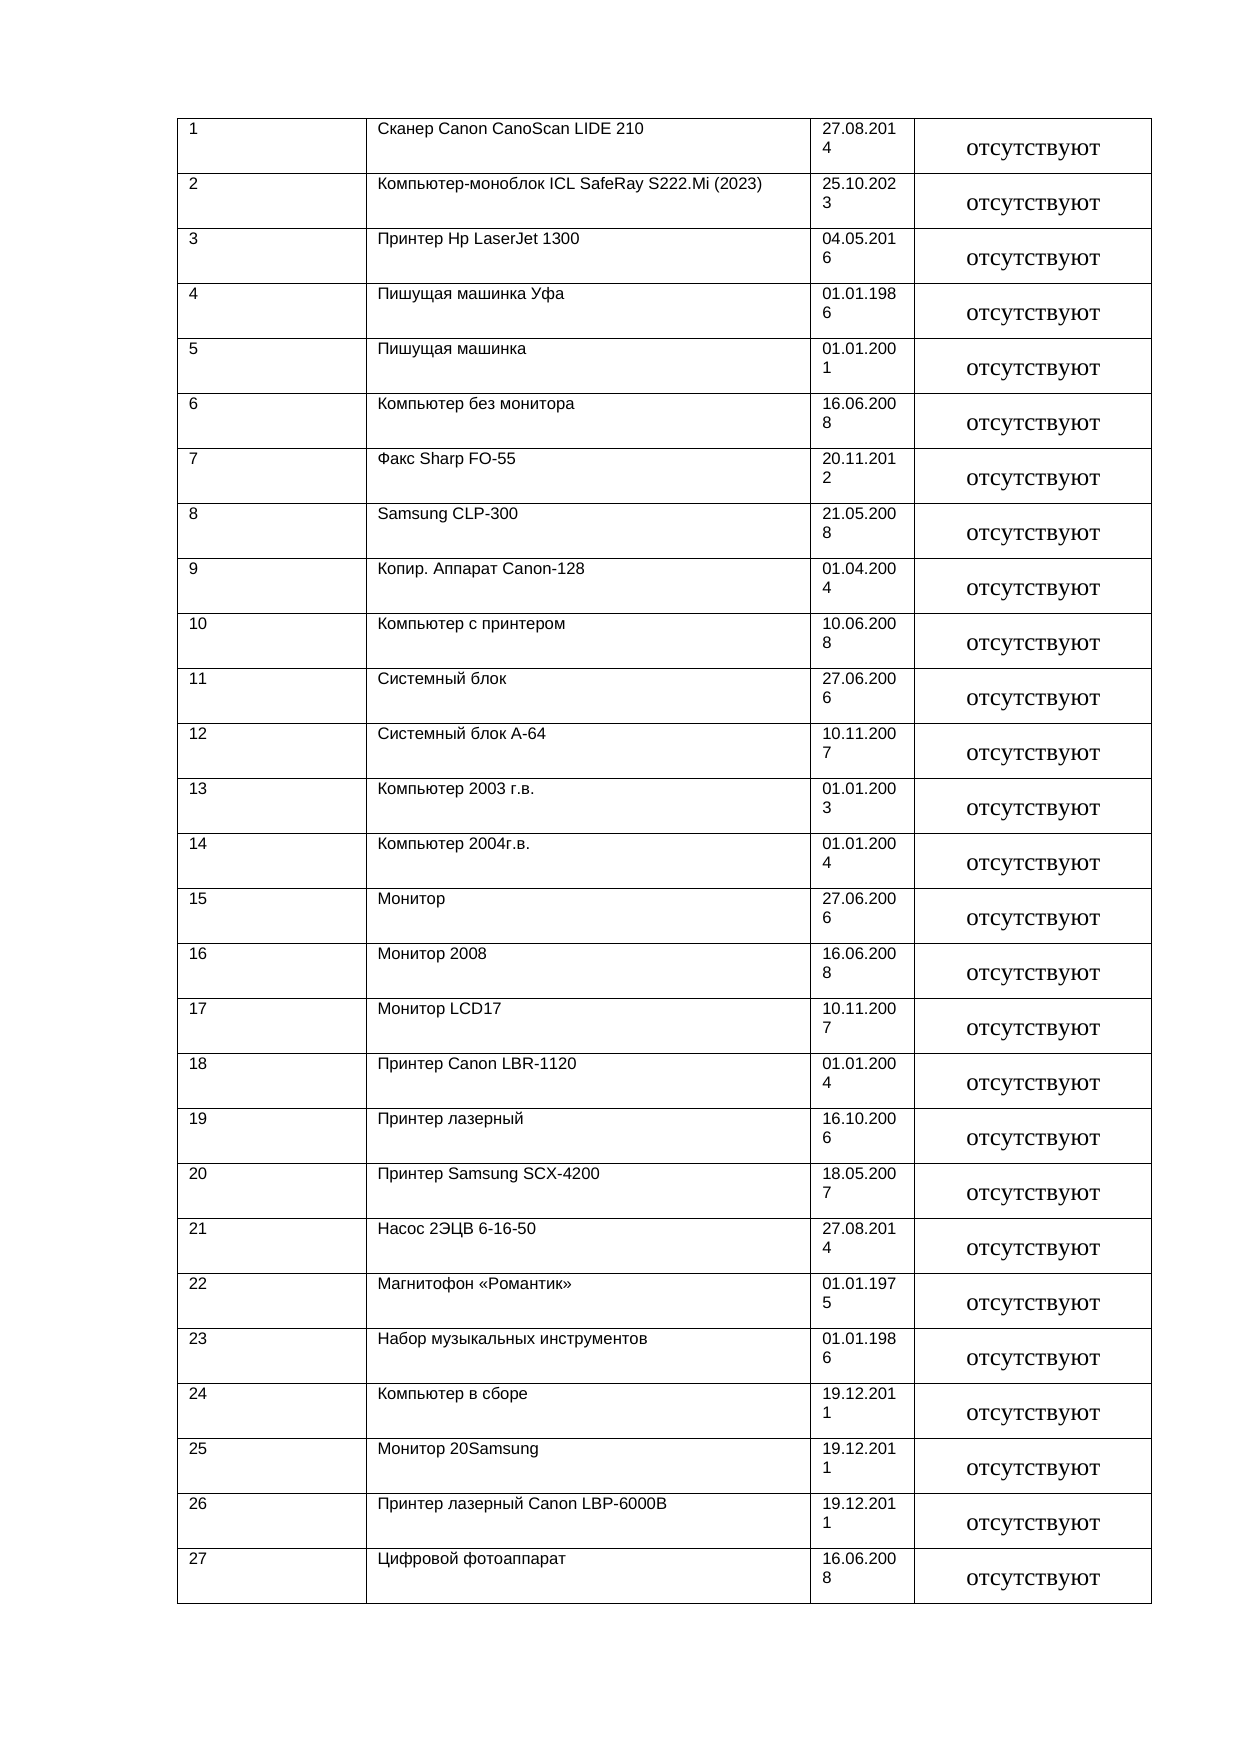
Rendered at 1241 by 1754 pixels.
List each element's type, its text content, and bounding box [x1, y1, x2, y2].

table_cell отсутствуют [915, 229, 1151, 283]
table_cell 20 [178, 1164, 366, 1218]
table_cell отсутствуют [915, 504, 1151, 558]
table_cell 27.06.2006 [811, 669, 914, 723]
table_cell отсутствуют [915, 559, 1151, 613]
table_cell отсутствуют [915, 999, 1151, 1053]
table_cell 2 [178, 174, 366, 228]
table_cell 10.11.2007 [811, 724, 914, 778]
table_cell Samsung CLP-300 [367, 504, 810, 558]
table_cell 26 [178, 1494, 366, 1548]
table_cell 16.06.2008 [811, 944, 914, 998]
table_cell 19.12.2011 [811, 1494, 914, 1548]
table_cell 13 [178, 779, 366, 833]
table_cell Монитор 2008 [367, 944, 810, 998]
table_cell Монитор 20Samsung [367, 1439, 810, 1493]
table_cell отсутствуют [915, 339, 1151, 393]
table_cell Цифровой фотоаппарат [367, 1549, 810, 1603]
table_cell 01.04.2004 [811, 559, 914, 613]
table_cell Монитор LCD17 [367, 999, 810, 1053]
table_cell отсутствуют [915, 1054, 1151, 1108]
table_cell 15 [178, 889, 366, 943]
table_cell 01.01.1975 [811, 1274, 914, 1328]
table_cell отсутствуют [915, 1274, 1151, 1328]
table_cell 12 [178, 724, 366, 778]
table_cell Пишущая машинка [367, 339, 810, 393]
table_cell 11 [178, 669, 366, 723]
table_cell отсутствуют [915, 1549, 1151, 1603]
table_cell 18.05.2007 [811, 1164, 914, 1218]
table_cell 04.05.2016 [811, 229, 914, 283]
table_cell Факс Sharp FO-55 [367, 449, 810, 503]
table_cell 25.10.2023 [811, 174, 914, 228]
table_cell отсутствуют [915, 944, 1151, 998]
table_cell отсутствуют [915, 284, 1151, 338]
table_cell 4 [178, 284, 366, 338]
table_cell 10.06.2008 [811, 614, 914, 668]
table_cell Принтер Canon LBR-1120 [367, 1054, 810, 1108]
table_cell отсутствуют [915, 1439, 1151, 1493]
table_cell 27 [178, 1549, 366, 1603]
table_cell 16 [178, 944, 366, 998]
table_cell Компьютер в сборе [367, 1384, 810, 1438]
table_cell 01.01.1986 [811, 1329, 914, 1383]
table_cell 14 [178, 834, 366, 888]
table_cell 01.01.2004 [811, 834, 914, 888]
table_cell Принтер Нp LaserJet 1300 [367, 229, 810, 283]
table_cell 3 [178, 229, 366, 283]
table_cell Компьютер 2004г.в. [367, 834, 810, 888]
table_cell 21.05.2008 [811, 504, 914, 558]
table_cell 1 [178, 119, 366, 173]
table_cell отсутствуют [915, 1219, 1151, 1273]
table_cell 16.10.2006 [811, 1109, 914, 1163]
table_cell отсутствуют [915, 1164, 1151, 1218]
table_cell Сканер Canon CanoScan LIDE 210 [367, 119, 810, 173]
table_cell отсутствуют [915, 1329, 1151, 1383]
table_cell отсутствуют [915, 119, 1151, 173]
table_cell Пишущая машинка Уфа [367, 284, 810, 338]
table_cell отсутствуют [915, 1384, 1151, 1438]
table_cell отсутствуют [915, 174, 1151, 228]
table_cell отсутствуют [915, 834, 1151, 888]
table_cell отсутствуют [915, 1109, 1151, 1163]
table_cell 27.06.2006 [811, 889, 914, 943]
table_cell 01.01.2001 [811, 339, 914, 393]
table_cell 16.06.2008 [811, 1549, 914, 1603]
table_cell отсутствуют [915, 669, 1151, 723]
table_cell Принтер лазерный Canon LBP-6000B [367, 1494, 810, 1548]
table_cell отсутствуют [915, 394, 1151, 448]
table_cell 22 [178, 1274, 366, 1328]
table_cell 10 [178, 614, 366, 668]
table_cell Принтер Samsung SCX-4200 [367, 1164, 810, 1218]
table_cell Компьютер с принтером [367, 614, 810, 668]
table_cell 16.06.2008 [811, 394, 914, 448]
table_cell 19.12.2011 [811, 1384, 914, 1438]
table_cell 01.01.2004 [811, 1054, 914, 1108]
table_cell 23 [178, 1329, 366, 1383]
table_cell 8 [178, 504, 366, 558]
table_cell Компьютер 2003 г.в. [367, 779, 810, 833]
table_cell отсутствуют [915, 1494, 1151, 1548]
table_cell отсутствуют [915, 889, 1151, 943]
table_cell 18 [178, 1054, 366, 1108]
table_cell 27.08.2014 [811, 119, 914, 173]
table_cell 7 [178, 449, 366, 503]
table_cell 19 [178, 1109, 366, 1163]
table_cell Системный блок [367, 669, 810, 723]
table_cell 9 [178, 559, 366, 613]
table_cell отсутствуют [915, 614, 1151, 668]
table_cell 10.11.2007 [811, 999, 914, 1053]
table_cell 25 [178, 1439, 366, 1493]
table_cell 6 [178, 394, 366, 448]
table_cell отсутствуют [915, 449, 1151, 503]
table_cell Монитор [367, 889, 810, 943]
table_cell Компьютер-моноблок ICL SafeRay S222.Mi (2023) [367, 174, 810, 228]
table_cell 27.08.2014 [811, 1219, 914, 1273]
table_cell отсутствуют [915, 724, 1151, 778]
table_cell 21 [178, 1219, 366, 1273]
table_cell 17 [178, 999, 366, 1053]
table_cell Набор музыкальных инструментов [367, 1329, 810, 1383]
table_cell 01.01.2003 [811, 779, 914, 833]
table_cell 20.11.2012 [811, 449, 914, 503]
table_cell отсутствуют [915, 779, 1151, 833]
table_cell Компьютер без монитора [367, 394, 810, 448]
table_cell Принтер лазерный [367, 1109, 810, 1163]
table_cell Магнитофон «Романтик» [367, 1274, 810, 1328]
table_cell Копир. Аппарат Canon-128 [367, 559, 810, 613]
table_cell 5 [178, 339, 366, 393]
table_cell 01.01.1986 [811, 284, 914, 338]
table_cell 19.12.2011 [811, 1439, 914, 1493]
table_cell Насос 2ЭЦВ 6-16-50 [367, 1219, 810, 1273]
table_cell 24 [178, 1384, 366, 1438]
table_cell Системный блок А-64 [367, 724, 810, 778]
